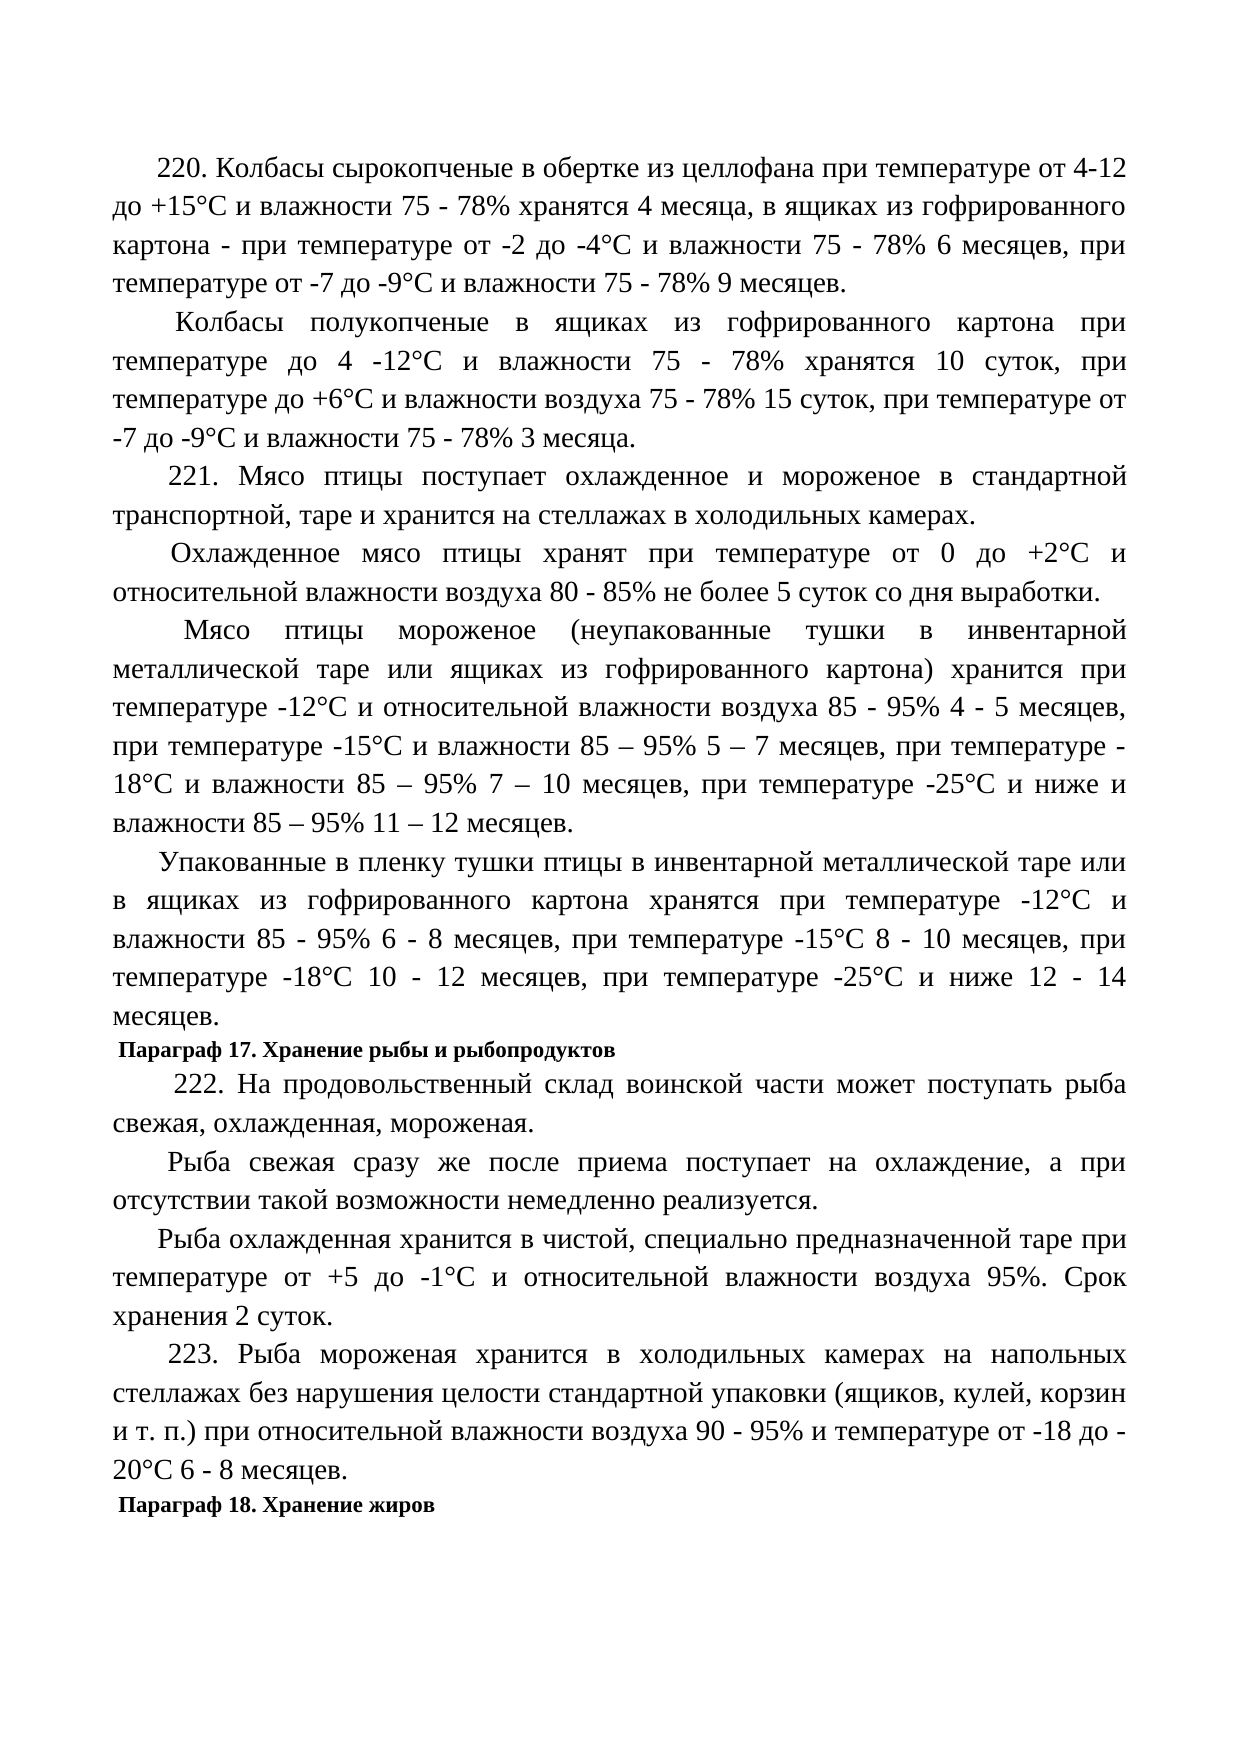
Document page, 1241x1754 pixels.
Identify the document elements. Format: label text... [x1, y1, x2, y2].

text 223. Рыба мороженая хранится в холодильных камерах на напольных стеллажах без нарушения целости стандартной упаковки (ящиков, кулей, корзин и т. п.) при относительной влажности воздуха 90 - 95% и температуре от -18 до -20°С 6 - 8 месяцев. [112, 1336, 1128, 1486]
text 221. Мясо птицы поступает охлажденное и мороженое в стандартной транспортной, таре и хранится на стеллажах в холодильных камерах. [112, 458, 1128, 530]
text Упакованные в пленку тушки птицы в инвентарной металлической таре или в ящиках из гофрированного картона хранятся при температуре -12°С и влажности 85 - 95% 6 - 8 месяцев, при температуре -15°С 8 - 10 месяцев, при температуре -18°С 10 - 12 месяцев, при температуре -25°С и ниже 12 - 14 месяцев. [112, 844, 1128, 1031]
text Рыба свежая сразу же после приема поступает на охлаждение, а при отсутствии такой возможности немедленно реализуется. [112, 1144, 1128, 1216]
text Параграф 18. Хранение жиров [112, 1491, 1128, 1517]
text Охлажденное мясо птицы хранят при температуре от 0 до +2°С и относительной влажности воздуха 80 - 85% не более 5 суток со дня выработки. [112, 535, 1128, 607]
text 222. На продовольственный склад воинской части может поступать рыба свежая, охлажденная, мороженая. [112, 1067, 1128, 1139]
text Рыба охлажденная хранится в чистой, специально предназначенной таре при температуре от +5 до -1°С и относительной влажности воздуха 95%. Срок хранения 2 суток. [112, 1221, 1128, 1331]
text 220. Колбасы сырокопченые в обертке из целлофана при температуре от 4-12 до +15°С и влажности 75 - 78% хранятся 4 месяца, в ящиках из гофрированного картона - при температуре от -2 до -4°С и влажности 75 - 78% 6 месяцев, при температуре от -7 до -9°С и влажности 75 - 78% 9 месяцев. [112, 150, 1128, 299]
text Колбасы полукопченые в ящиках из гофрированного картона при температуре до 4 -12°С и влажности 75 - 78% хранятся 10 суток, при температуре до +6°С и влажности воздуха 75 - 78% 15 суток, при температуре от -7 до -9°С и влажности 75 - 78% 3 месяца. [112, 304, 1128, 453]
text Мясо птицы мороженое (неупакованные тушки в инвентарной металлической таре или ящиках из гофрированного картона) хранится при температуре -12°С и относительной влажности воздуха 85 - 95% 4 - 5 месяцев, при температуре -15°С и влажности 85 – 95% 5 – 7 месяцев, при температуре -18°С и влажности 85 – 95% 7 – 10 месяцев, при температуре -25°С и ниже и влажности 85 – 95% 11 – 12 месяцев. [112, 612, 1128, 839]
text Параграф 17. Хранение рыбы и рыбопродуктов [112, 1036, 1128, 1063]
